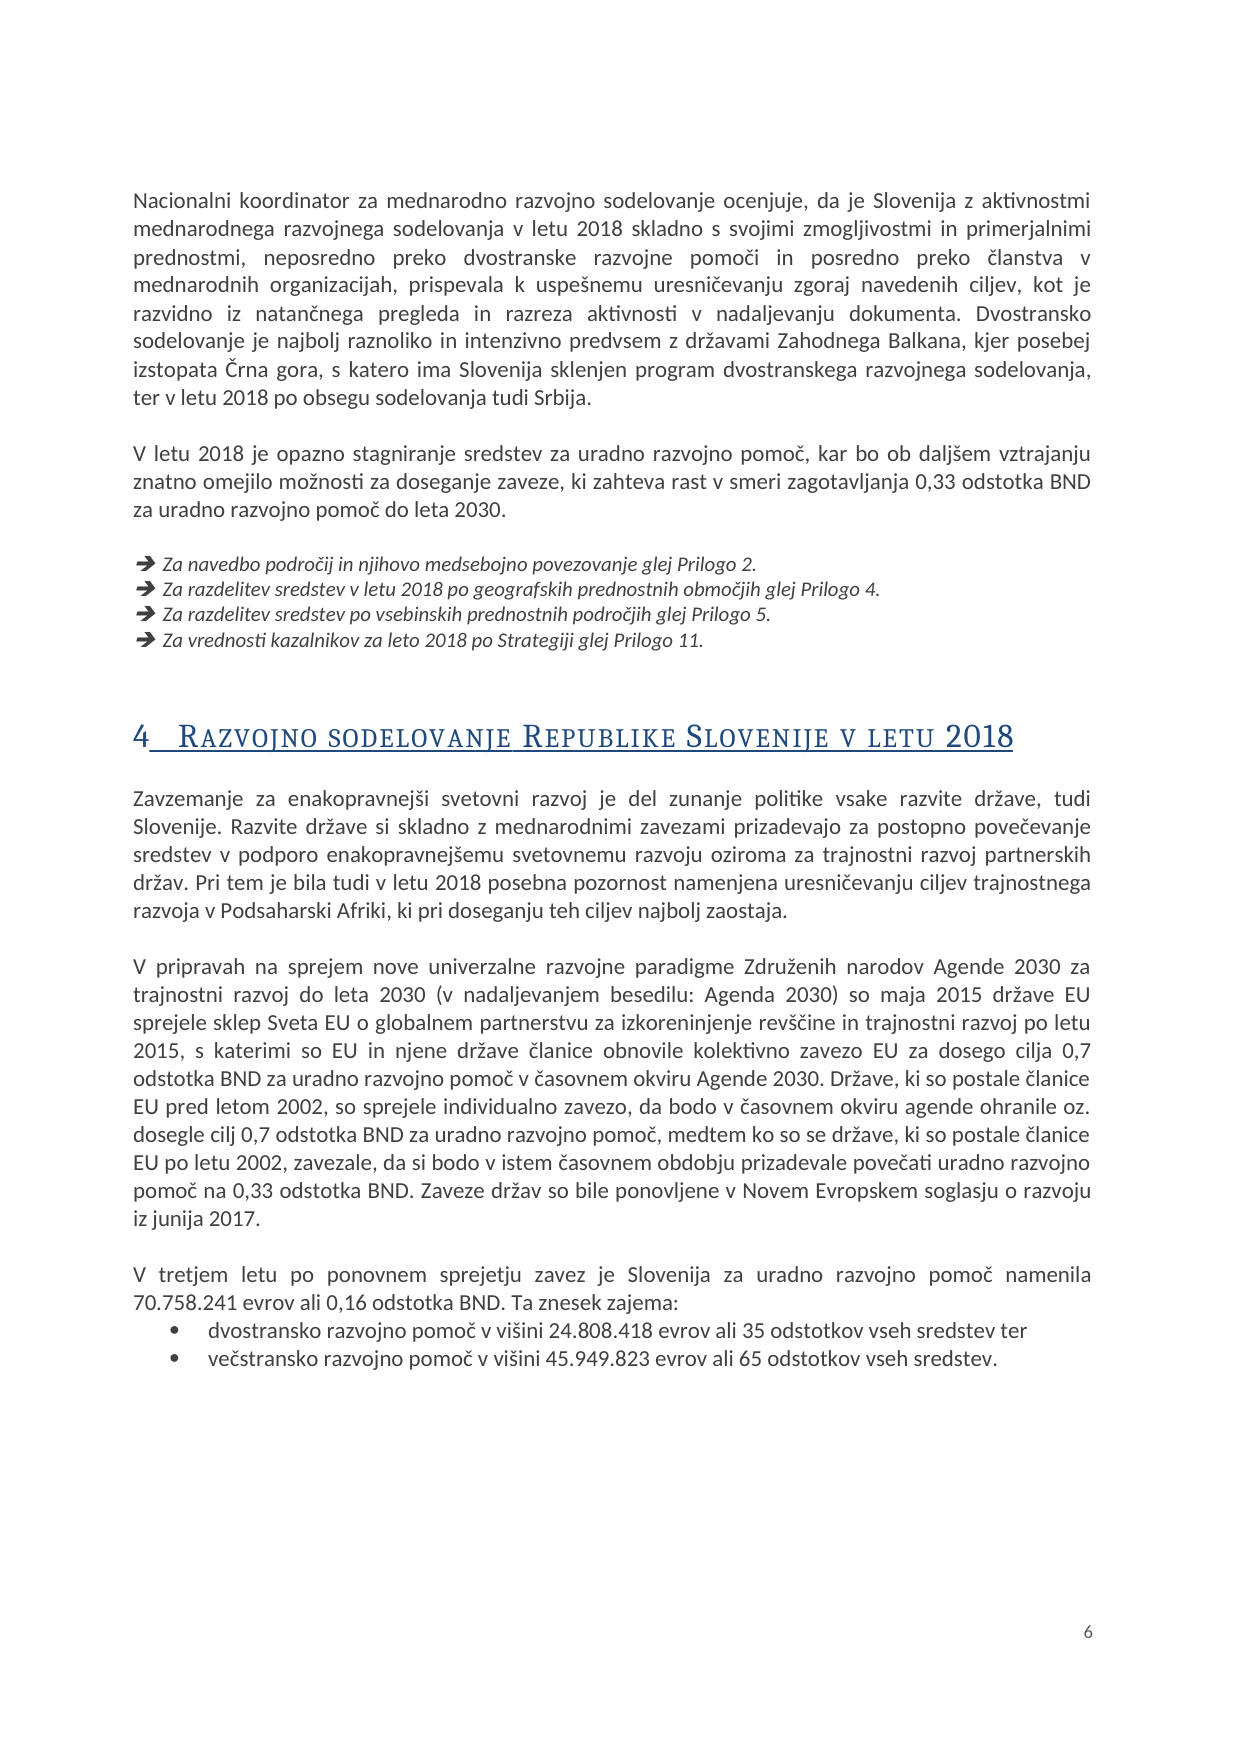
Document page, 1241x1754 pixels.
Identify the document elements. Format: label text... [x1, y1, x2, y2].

list Za razdelitev sredstev po vsebinskih prednostnih področjih glej Prilogo 5. [133, 602, 1093, 627]
list Za navedbo področij in njihovo medsebojno povezovanje glej Prilogo 2. [133, 551, 1093, 576]
text Zavzemanje za enakopravnejši svetovni razvoj je del zunanje politike vsake razvite države, tudi Slovenije. Razvite države si skladno z mednarodnimi zavezami prizadevajo za postopno povečevanje sredstev v podporo enakopravnejšemu svetovnemu razvoju oziroma za trajnostni razvoj partnerskih držav. Pri tem je bila tudi v letu 2018 posebna pozornost namenjena uresničevanju ciljev trajnostnega razvoja v Podsaharski Afriki, ki pri doseganju teh ciljev najbolj zaostaja. [133, 784, 1093, 924]
list Za vrednosti kazalnikov za leto 2018 po Strategiji glej Prilogo 11. [133, 627, 1093, 652]
text V tretjem letu po ponovnem sprejetju zavez je Slovenija za uradno razvojno pomoč namenila 70.758.241 evrov ali 0,16 odstotka BND. Ta znesek zajema: [133, 1260, 1093, 1316]
list Za razdelitev sredstev v letu 2018 po geografskih prednostnih območjih glej Prilogo 4. [133, 576, 1093, 602]
text Nacionalni koordinator za mednarodno razvojno sodelovanje ocenjuje, da je Slovenija z aktivnostmi mednarodnega razvojnega sodelovanja v letu 2018 skladno s svojimi zmogljivostmi in primerjalnimi prednostmi, neposredno preko dvostranske razvojne pomoči in posredno preko članstva v mednarodnih organizacijah, prispevala k uspešnemu uresničevanju zgoraj navedenih ciljev, kot je razvidno iz natančnega pregleda in razreza aktivnosti v nadaljevanju dokumenta. Dvostransko sodelovanje je najbolj raznoliko in intenzivno predvsem z državami Zahodnega Balkana, kjer posebej izstopata Črna gora, s katero ima Slovenija sklenjen program dvostranskega razvojnega sodelovanja, ter v letu 2018 po obsegu sodelovanja tudi Srbija. [133, 187, 1093, 411]
list dvostransko razvojno pomoč v višini 24.808.418 evrov ali 35 odstotkov vseh sredstev ter [170, 1316, 1093, 1344]
subtitle Razvojno sodelovanje Republike Slovenije v letu 2018 [133, 717, 1093, 756]
list večstransko razvojno pomoč v višini 45.949.823 evrov ali 65 odstotkov vseh sredstev. [170, 1344, 1093, 1372]
text V letu 2018 je opazno stagniranje sredstev za uradno razvojno pomoč, kar bo ob daljšem vztrajanju znatno omejilo možnosti za doseganje zaveze, ki zahteva rast v smeri zagotavljanja 0,33 odstotka BND za uradno razvojno pomoč do leta 2030. [133, 439, 1093, 523]
text V pripravah na sprejem nove univerzalne razvojne paradigme Združenih narodov Agende 2030 za trajnostni razvoj do leta 2030 (v nadaljevanjem besedilu: Agenda 2030) so maja 2015 države EU sprejele sklep Sveta EU o globalnem partnerstvu za izkoreninjenje revščine in trajnostni razvoj po letu 2015, s katerimi so EU in njene države članice obnovile kolektivno zavezo EU za dosego cilja 0,7 odstotka BND za uradno razvojno pomoč v časovnem okviru Agende 2030. Države, ki so postale članice EU pred letom 2002, so sprejele individualno zavezo, da bodo v časovnem okviru agende ohranile oz. dosegle cilj 0,7 odstotka BND za uradno razvojno pomoč, medtem ko so se države, ki so postale članice EU po letu 2002, zavezale, da si bodo v istem časovnem obdobju prizadevale povečati uradno razvojno pomoč na 0,33 odstotka BND. Zaveze držav so bile ponovljene v Novem Evropskem soglasju o razvoju iz junija 2017. [133, 952, 1093, 1232]
